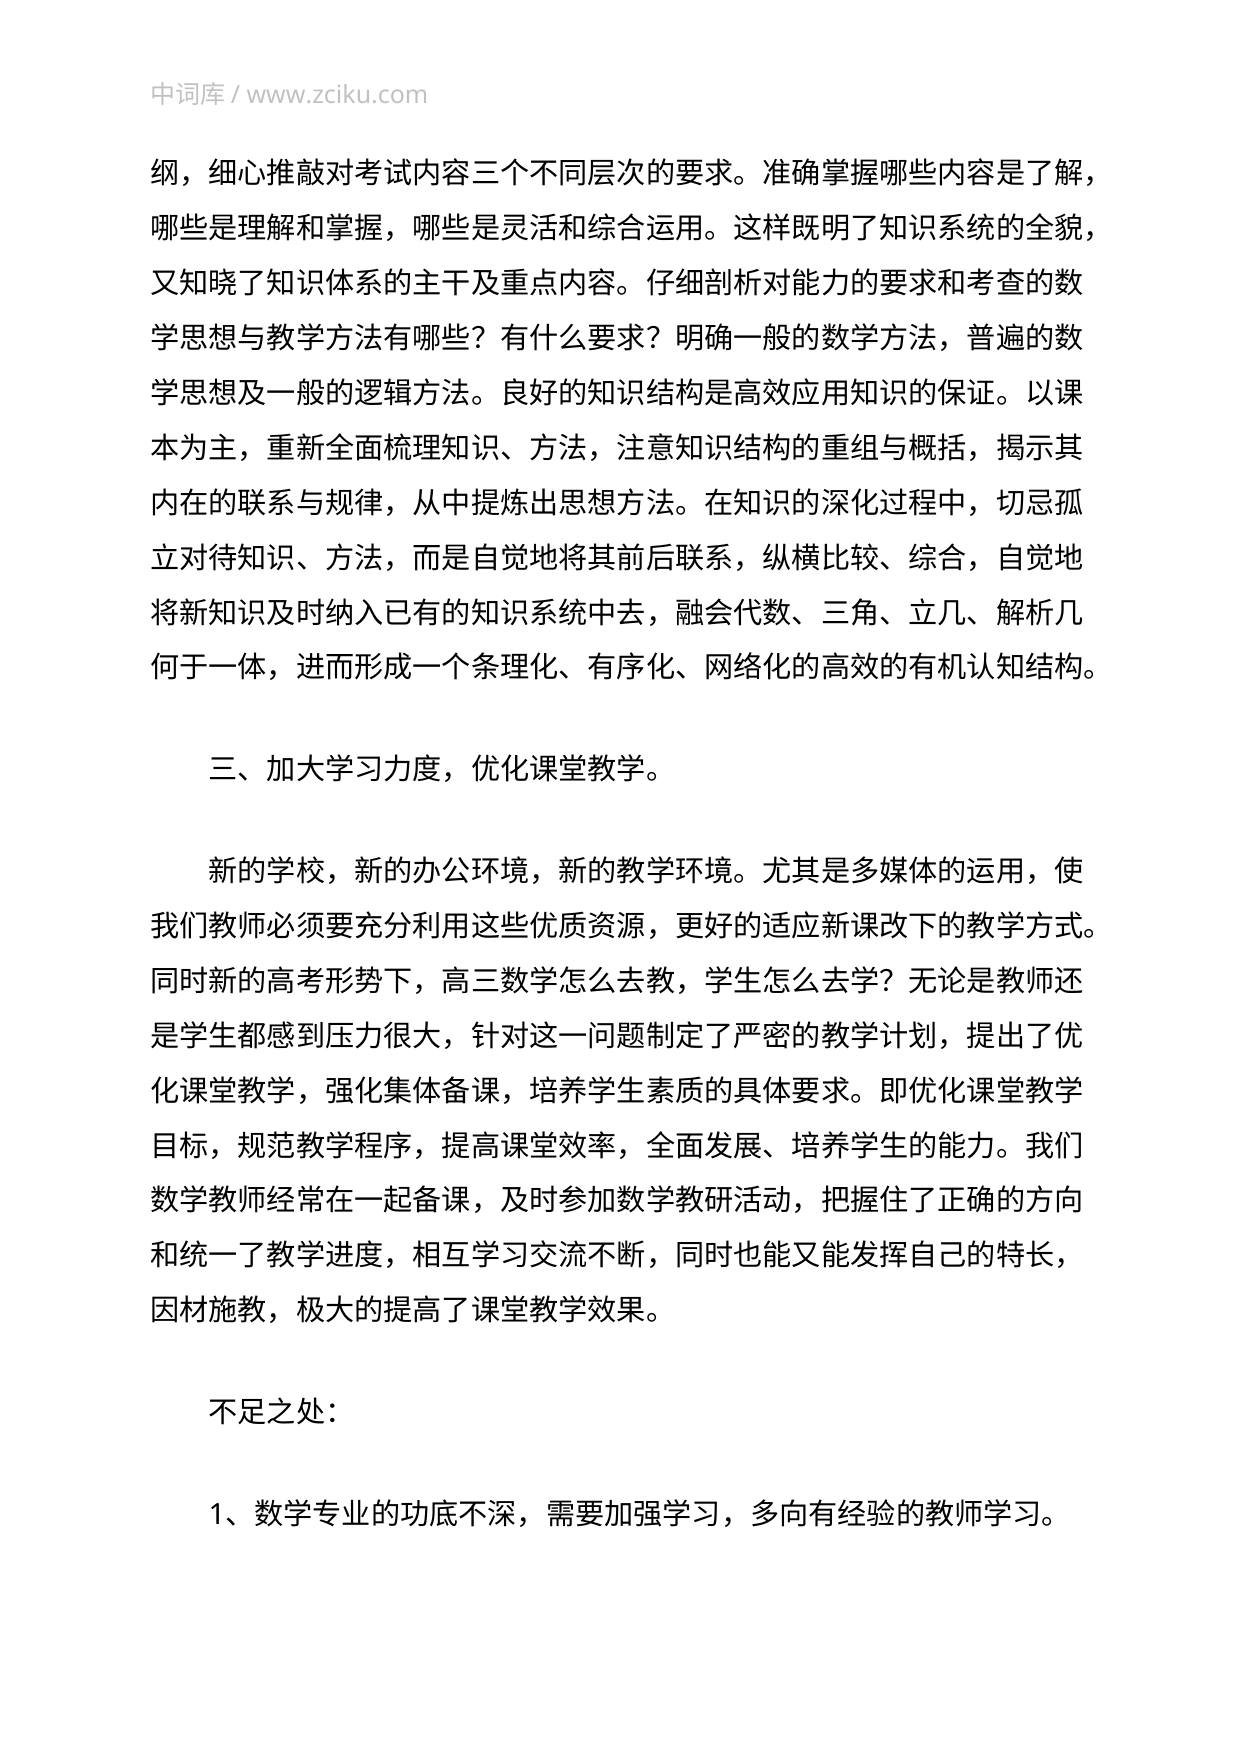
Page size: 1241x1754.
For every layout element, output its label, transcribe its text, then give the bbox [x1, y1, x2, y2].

text 三、加大学习力度，优化课堂教学。 [150, 746, 1090, 788]
text 不足之处： [150, 1388, 1090, 1431]
text 1、数学专业的功底不深，需要加强学习，多向有经验的教师学习。 [150, 1490, 1090, 1533]
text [150, 150, 1090, 686]
text 新的学校，新的办公环境，新的教学环境。尤其是多媒体的运用，使我们教师必须要充分利用这些优质资源，更好的适应新课改下的教学方式。同时新的高考形势下，高三数学怎么去教，学生怎么去学？无论是教师还是学生都感到压力很大，针对这一问题制定了严密的教学计划，提出了优化课堂教学，强化集体备课，培养学生素质的具体要求。即优化课堂教学目标，规范教学程序，提高课堂效率，全面发展、培养学生的能力。我们数学教师经常在一起备课，及时参加数学教研活动，把握住了正确的方向和统一了教学进度，相互学习交流不断，同时也能又能发挥自己的特长，因材施教，极大的提高了课堂教学效果。 [150, 848, 1090, 1329]
